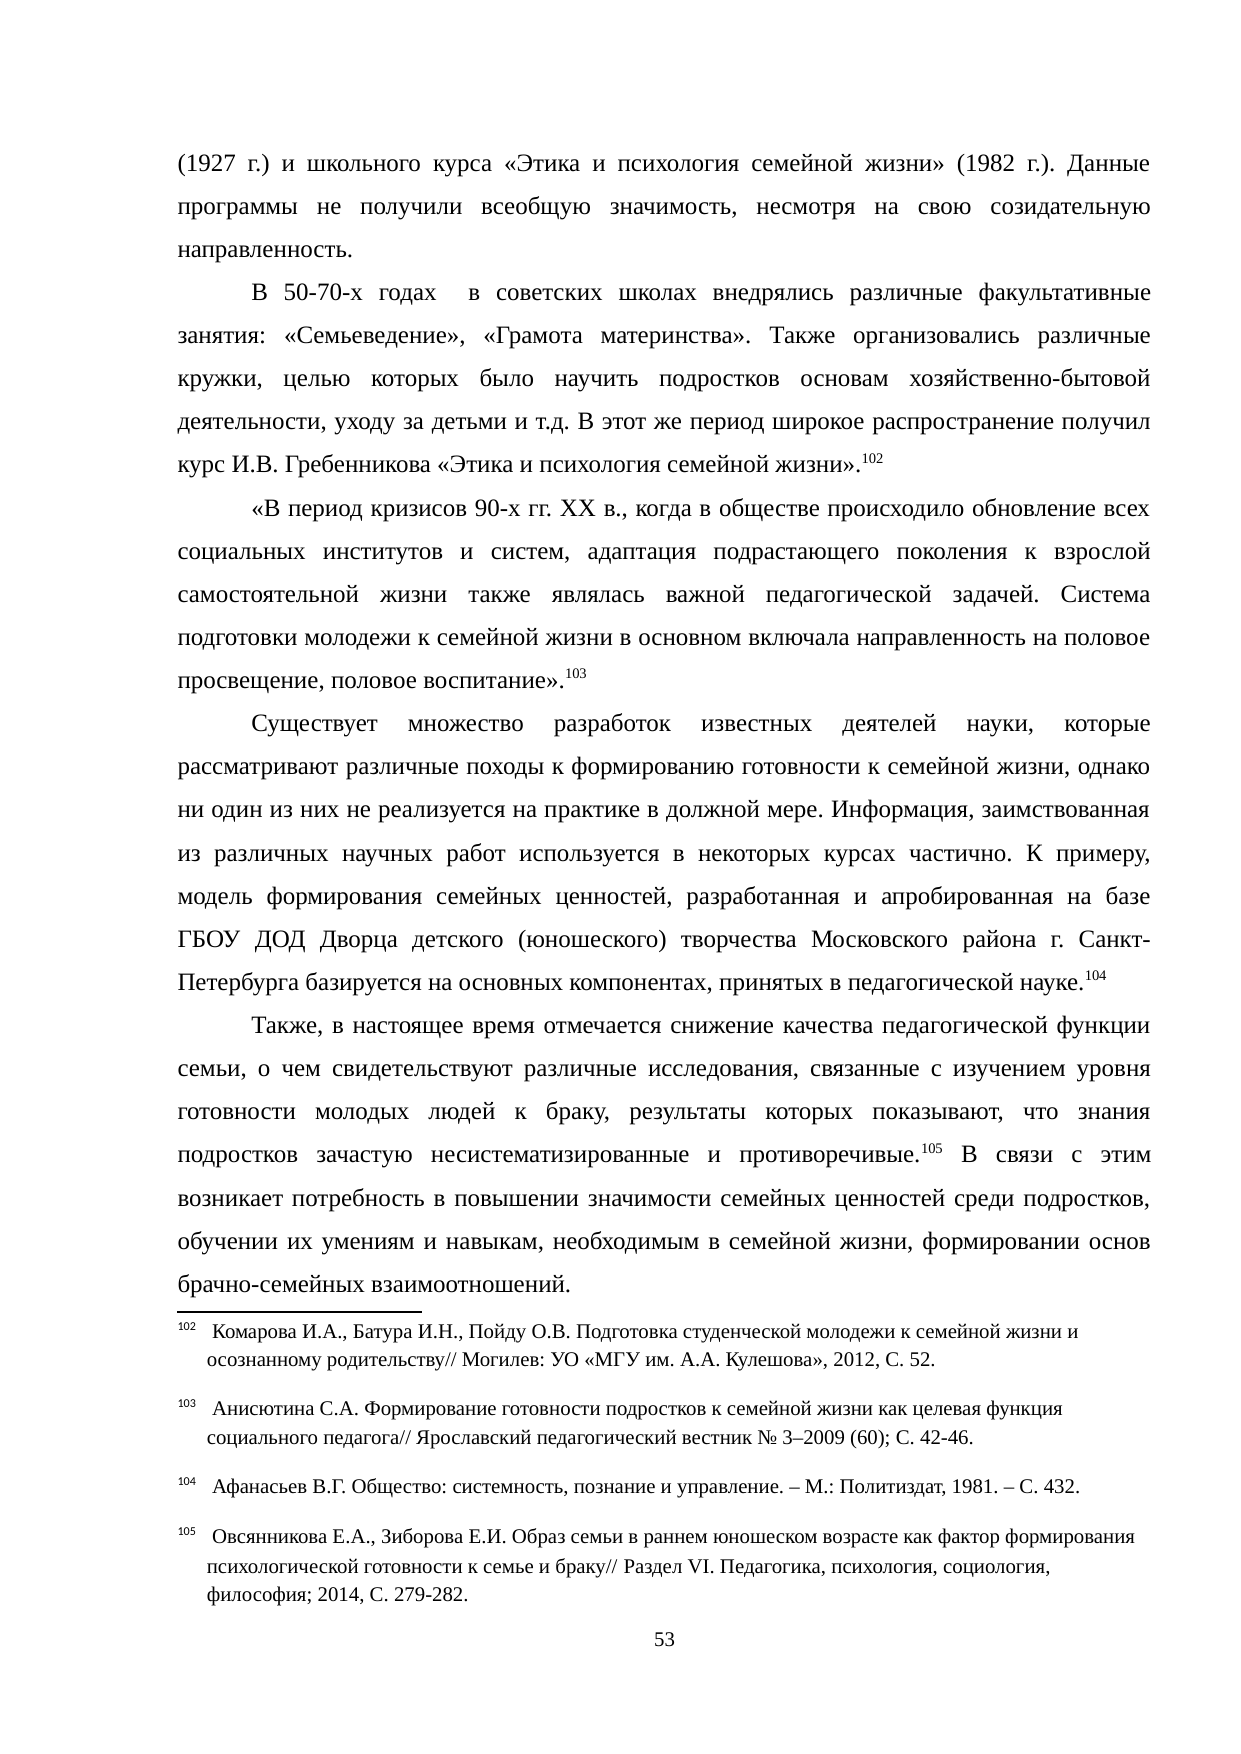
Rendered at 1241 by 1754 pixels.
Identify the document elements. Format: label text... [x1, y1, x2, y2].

text «В период кризисов 90-х гг. XX в., когда в обществе происходило обновление всех социальных институтов и систем, адаптация подрастающего поколения к взрослой самостоятельной жизни также являлась важной педагогической задачей. Система подготовки молодежи к семейной жизни в основном включала направленность на половое просвещение, половое воспитание». [177, 493, 1152, 694]
text Существует множество разработок известных деятелей науки, которые рассматривают различные походы к формированию готовности к семейной жизни, однако ни один из них не реализуется на практике в должной мере. Информация, заимствованная из различных научных работ используется в некоторых курсах частично. К примеру, модель формирования семейных ценностей, разработанная и апробированная на базе ГБОУ ДОД Дворца детского (юношеского) творчества Московского района г. Санкт- Петербурга базируется на основных компонентах, принятых в педагогической науке. [177, 708, 1152, 996]
text В 50-70-х годах в советских школах внедрялись различные факультативные занятия: «Семьеведение», «Грамота материнства». Также организовались различные кружки, целью которых было научить подростков основам хозяйственно-бытовой деятельности, уходу за детьми и т.д. В этот же период широкое распространение получил курс И.В. Гребенникова «Этика и психология семейной жизни». [177, 277, 1152, 478]
text Также, в настоящее время отмечается снижение качества педагогической функции семьи, о чем свидетельствуют различные исследования, связанные с изучением уровня готовности молодых людей к браку, результаты которых показывают, что знания подростков зачастую несистематизированные и противоречивые. В связи с этим возникает потребность в повышении значимости семейных ценностей среди подростков, обучении их умениям и навыкам, необходимым в семейной жизни, формировании основ брачно-семейных взаимоотношений. [177, 1010, 1152, 1298]
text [177, 148, 1152, 263]
